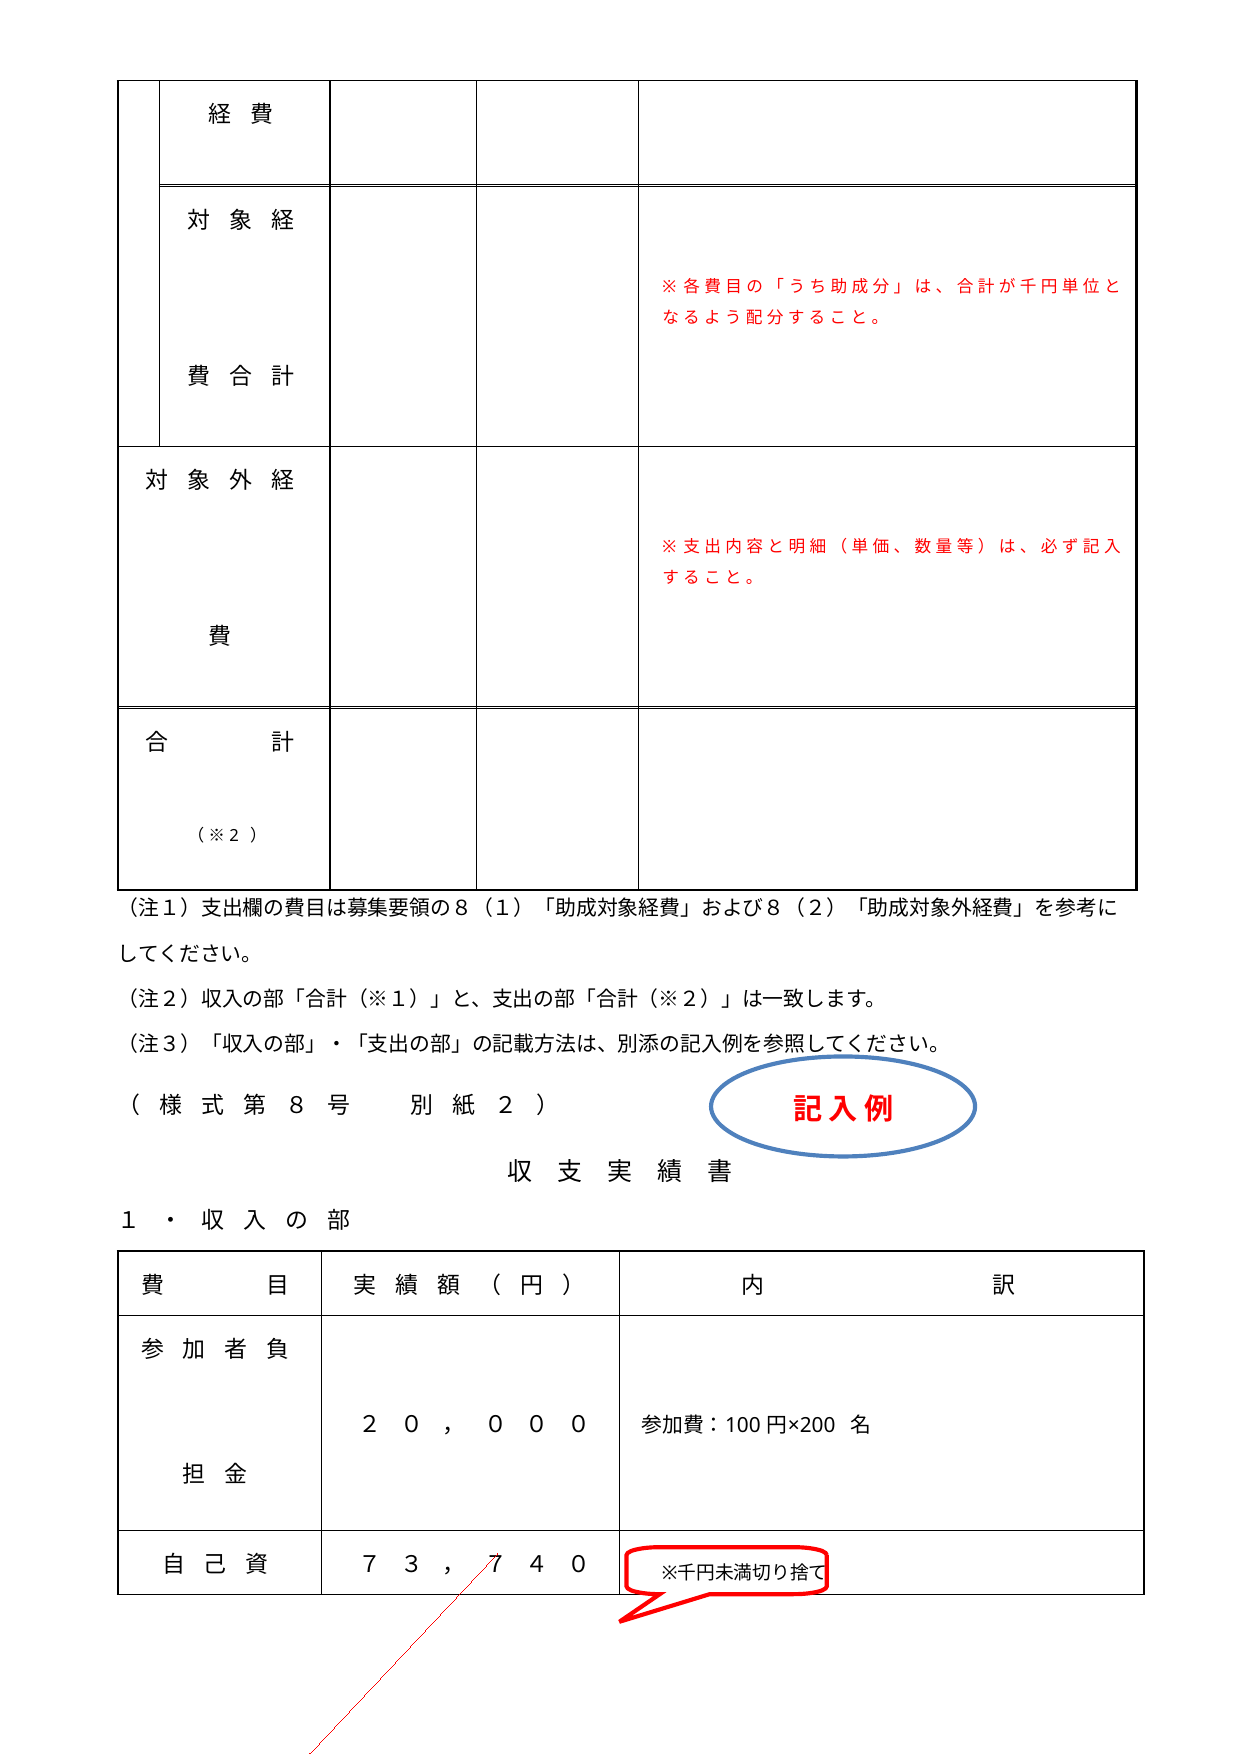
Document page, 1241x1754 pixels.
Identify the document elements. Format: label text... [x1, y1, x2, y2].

table_header 費 目 [119, 1252, 321, 1315]
table_cell [331, 187, 476, 446]
table_header 内 訳 [620, 1252, 1143, 1315]
text 収 支 実 績 書 [118, 1151, 1123, 1187]
table_cell [477, 709, 638, 889]
table_cell [477, 187, 638, 446]
text （注２）収入の部「合計（※１）」と、支出の部「合計（※２）」は一致します。 [118, 982, 1123, 1012]
table_cell 参加費：100円×200名 [620, 1316, 1143, 1530]
table_cell [477, 81, 638, 184]
table_cell [331, 709, 476, 889]
text （注３）「収入の部」・「支出の部」の記載方法は、別添の記入例を参照してください。 [118, 1027, 1123, 1058]
table_cell [331, 81, 476, 184]
table_cell [639, 81, 1135, 184]
table_cell [331, 447, 476, 706]
text （様式第８号 別紙２） [949, 1073, 1123, 1135]
text （様式第８号 別紙２） [118, 1073, 737, 1135]
table_cell 参加者負担金 [119, 1316, 321, 1530]
table_cell [639, 709, 1135, 889]
table_cell [477, 447, 638, 706]
table_cell ※各費目の「うち助成分」は、合計が千円単位となるよう配分すること。 [639, 187, 1135, 446]
table_cell 対象外経費 [119, 447, 329, 706]
table_cell [620, 1531, 1143, 1594]
table_cell 自己資金 [119, 1531, 321, 1594]
table_cell 対象経費合計 [160, 187, 329, 446]
table_cell 合 計（※2） [119, 709, 329, 889]
text （注１）支出欄の費目は募集要領の８（１）「助成対象経費」および８（２）「助成対象外経費」を参考にしてください。 [118, 891, 1123, 967]
table_header 実績額（円） [322, 1252, 619, 1315]
text １・収入の部 [118, 1187, 1123, 1250]
table_cell ２０，０００ [322, 1316, 619, 1530]
table_cell ※支出内容と明細（単価、数量等）は、必ず記入すること。 [639, 447, 1135, 706]
table_cell ７３，７４０ [322, 1531, 619, 1594]
table_cell その他経費 [160, 81, 329, 184]
